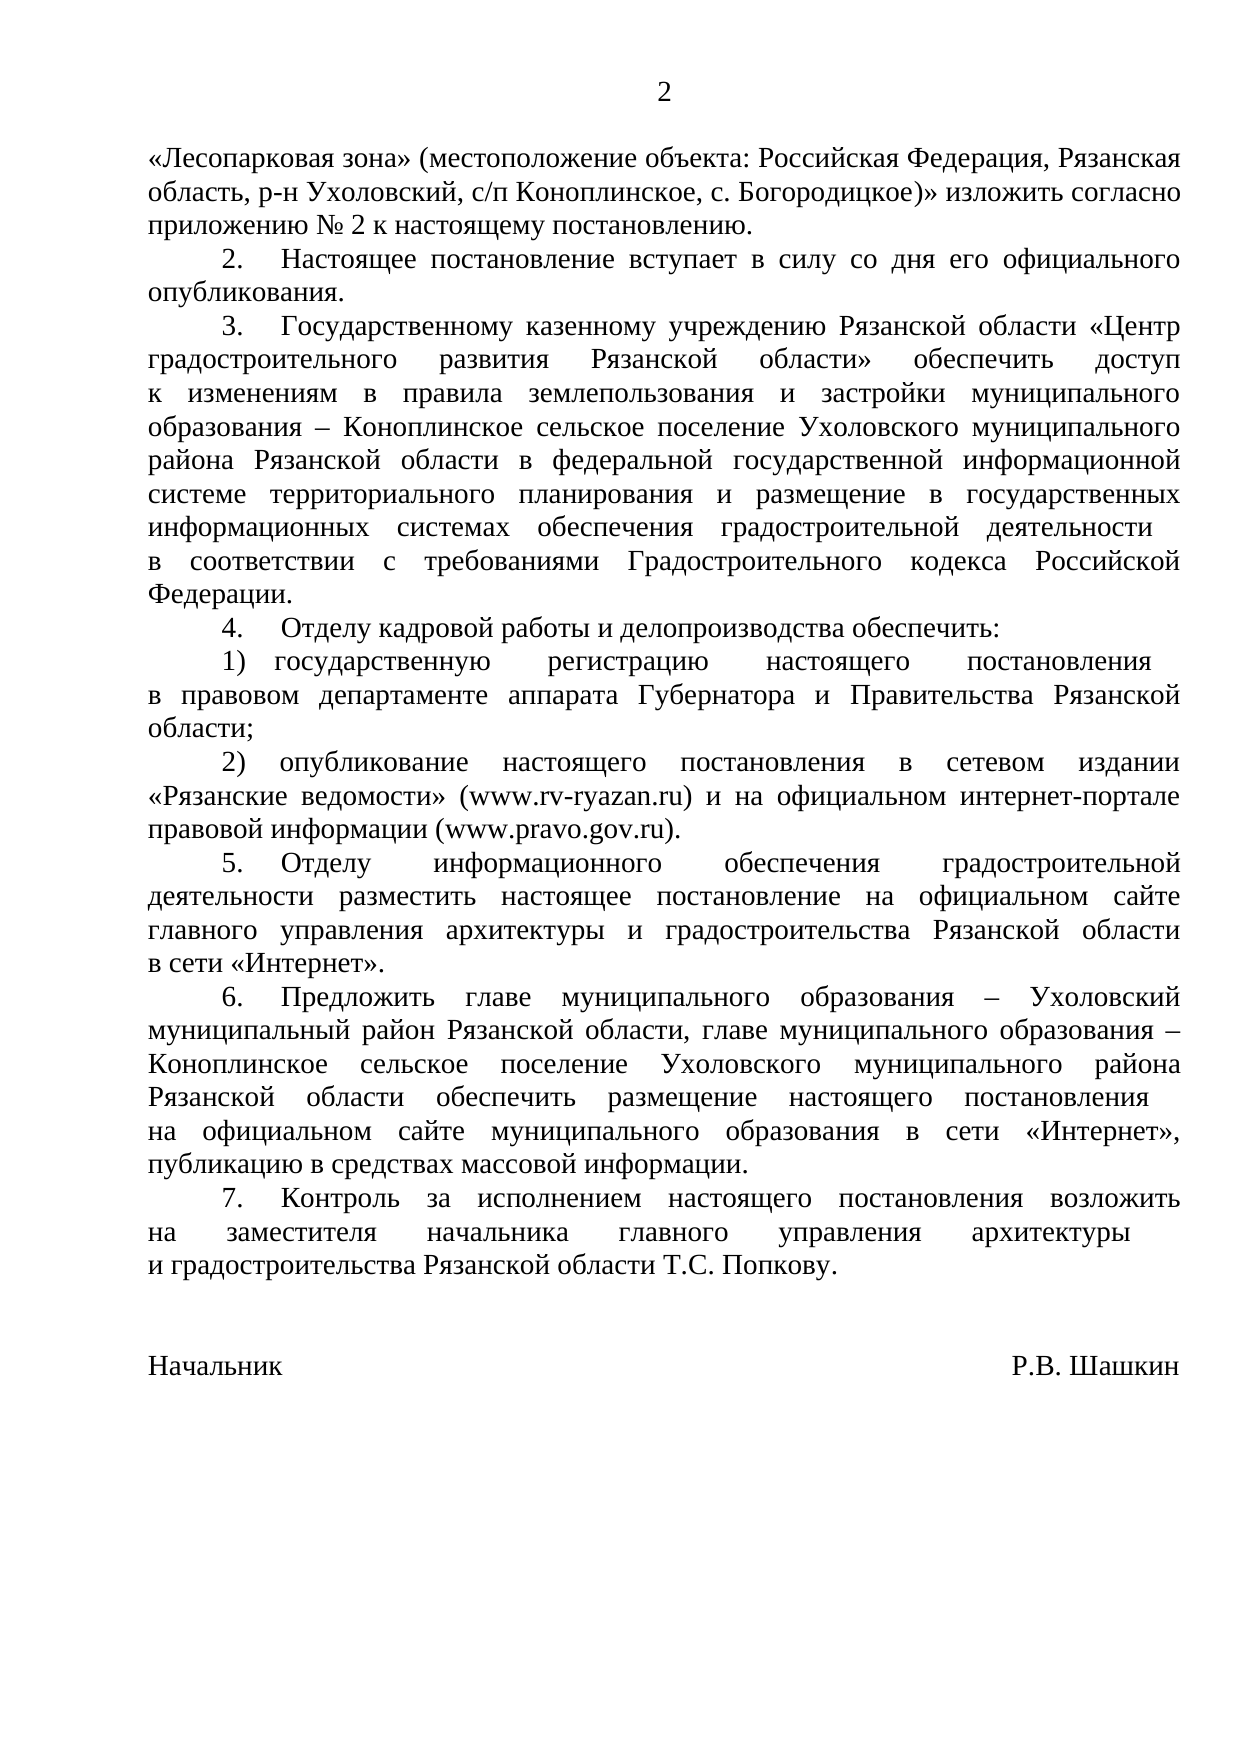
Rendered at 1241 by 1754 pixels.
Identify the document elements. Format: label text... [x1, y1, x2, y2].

text 2) опубликование настоящего постановления в сетевом издании «Рязанские ведомости» (www.rv-ryazan.ru) и на официальном интернет-портале правовой информации (www.pravo.gov.ru). [148, 744, 1181, 845]
text Начальник Р.В. Шашкин [148, 1348, 1181, 1381]
list Отделу информационного обеспечения градостроительной деятельности разместить настоящее постановление на официальном сайте главного управления архитектуры и градостроительства Рязанской области в сети «Интернет». [148, 845, 1181, 979]
list Государственному казенному учреждению Рязанской области «Центр градостроительного развития Рязанской области» обеспечить доступ к изменениям в правила землепользования и застройки муниципального образования – Коноплинское сельское поселение Ухоловского муниципального района Рязанской области в федеральной государственной информационной системе территориального планирования и размещение в государственных информационных системах обеспечения градостроительной деятельности в соответствии с требованиями Градостроительного кодекса Российской Федерации. [148, 308, 1181, 610]
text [148, 140, 1181, 241]
list Настоящее постановление вступает в силу со дня его официального опубликования. [148, 241, 1181, 308]
text 1) государственную регистрацию настоящего постановления в правовом департаменте аппарата Губернатора и Правительства Рязанской области; [148, 643, 1181, 744]
list Предложить главе муниципального образования – Ухоловский муниципальный район Рязанской области, главе муниципального образования – Коноплинское сельское поселение Ухоловского муниципального района Рязанской области обеспечить размещение настоящего постановления на официальном сайте муниципального образования в сети «Интернет», публикацию в средствах массовой информации. [148, 979, 1181, 1180]
list Контроль за исполнением настоящего постановления возложить на заместителя начальника главного управления архитектуры и градостроительства Рязанской области Т.С. Попкову. [148, 1180, 1181, 1281]
list Отделу кадровой работы и делопроизводства обеспечить: [148, 610, 1181, 643]
